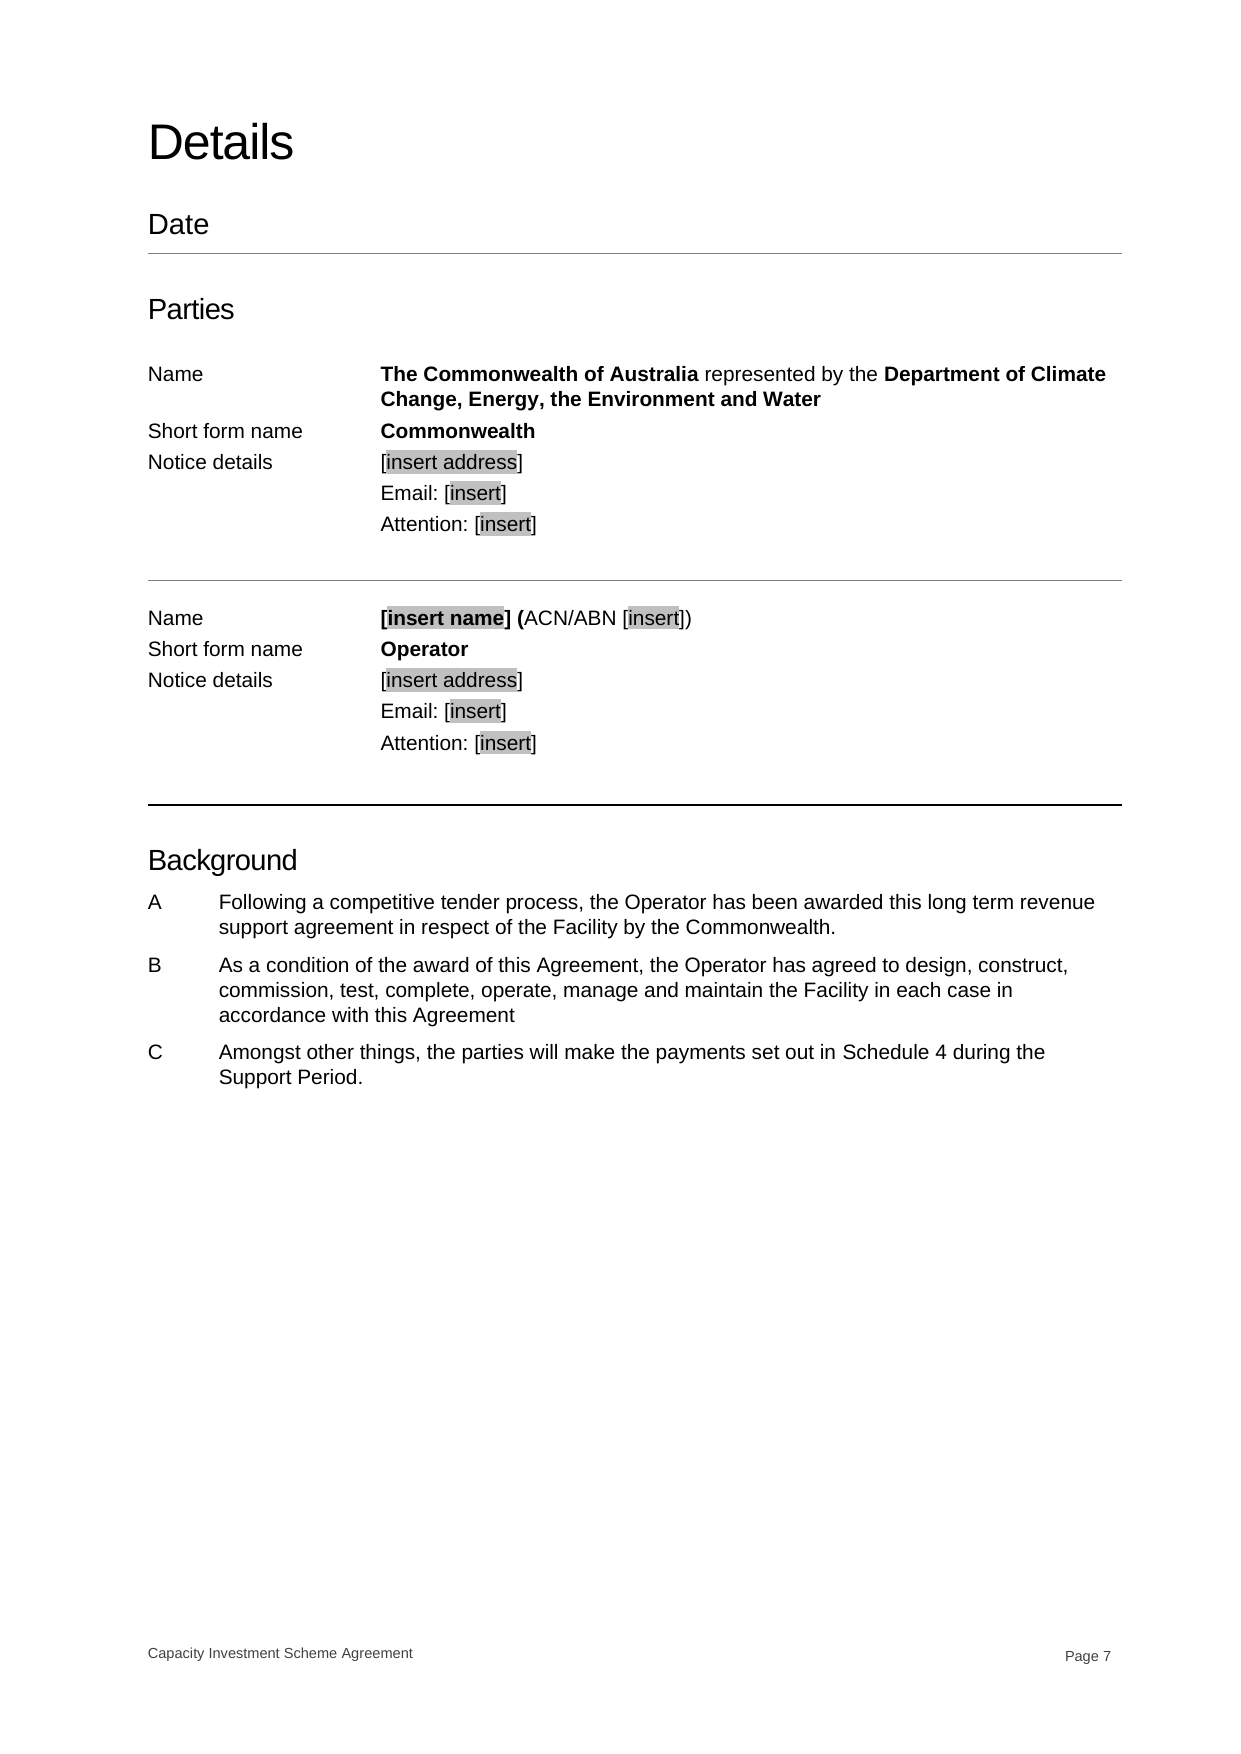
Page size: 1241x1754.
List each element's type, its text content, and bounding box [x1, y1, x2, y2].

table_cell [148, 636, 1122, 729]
subtitle Parties [148, 296, 1122, 325]
subtitle Details [148, 119, 1122, 169]
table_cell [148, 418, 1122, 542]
text Amongst other things, the parties will make the payments set out in Schedule 4 during the Support Period. [148, 1039, 1122, 1089]
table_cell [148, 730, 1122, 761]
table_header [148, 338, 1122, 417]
subtitle Background [148, 847, 1122, 876]
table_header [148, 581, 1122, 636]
text Following a competitive tender process, the Operator has been awarded this long term revenue support agreement in respect of the Facility by the Commonwealth. [148, 889, 1122, 939]
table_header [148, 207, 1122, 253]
text As a condition of the award of this Agreement, the Operator has agreed to design, construct, commission, test, complete, operate, manage and maintain the Facility in each case in accordance with this Agreement [148, 951, 1122, 1026]
